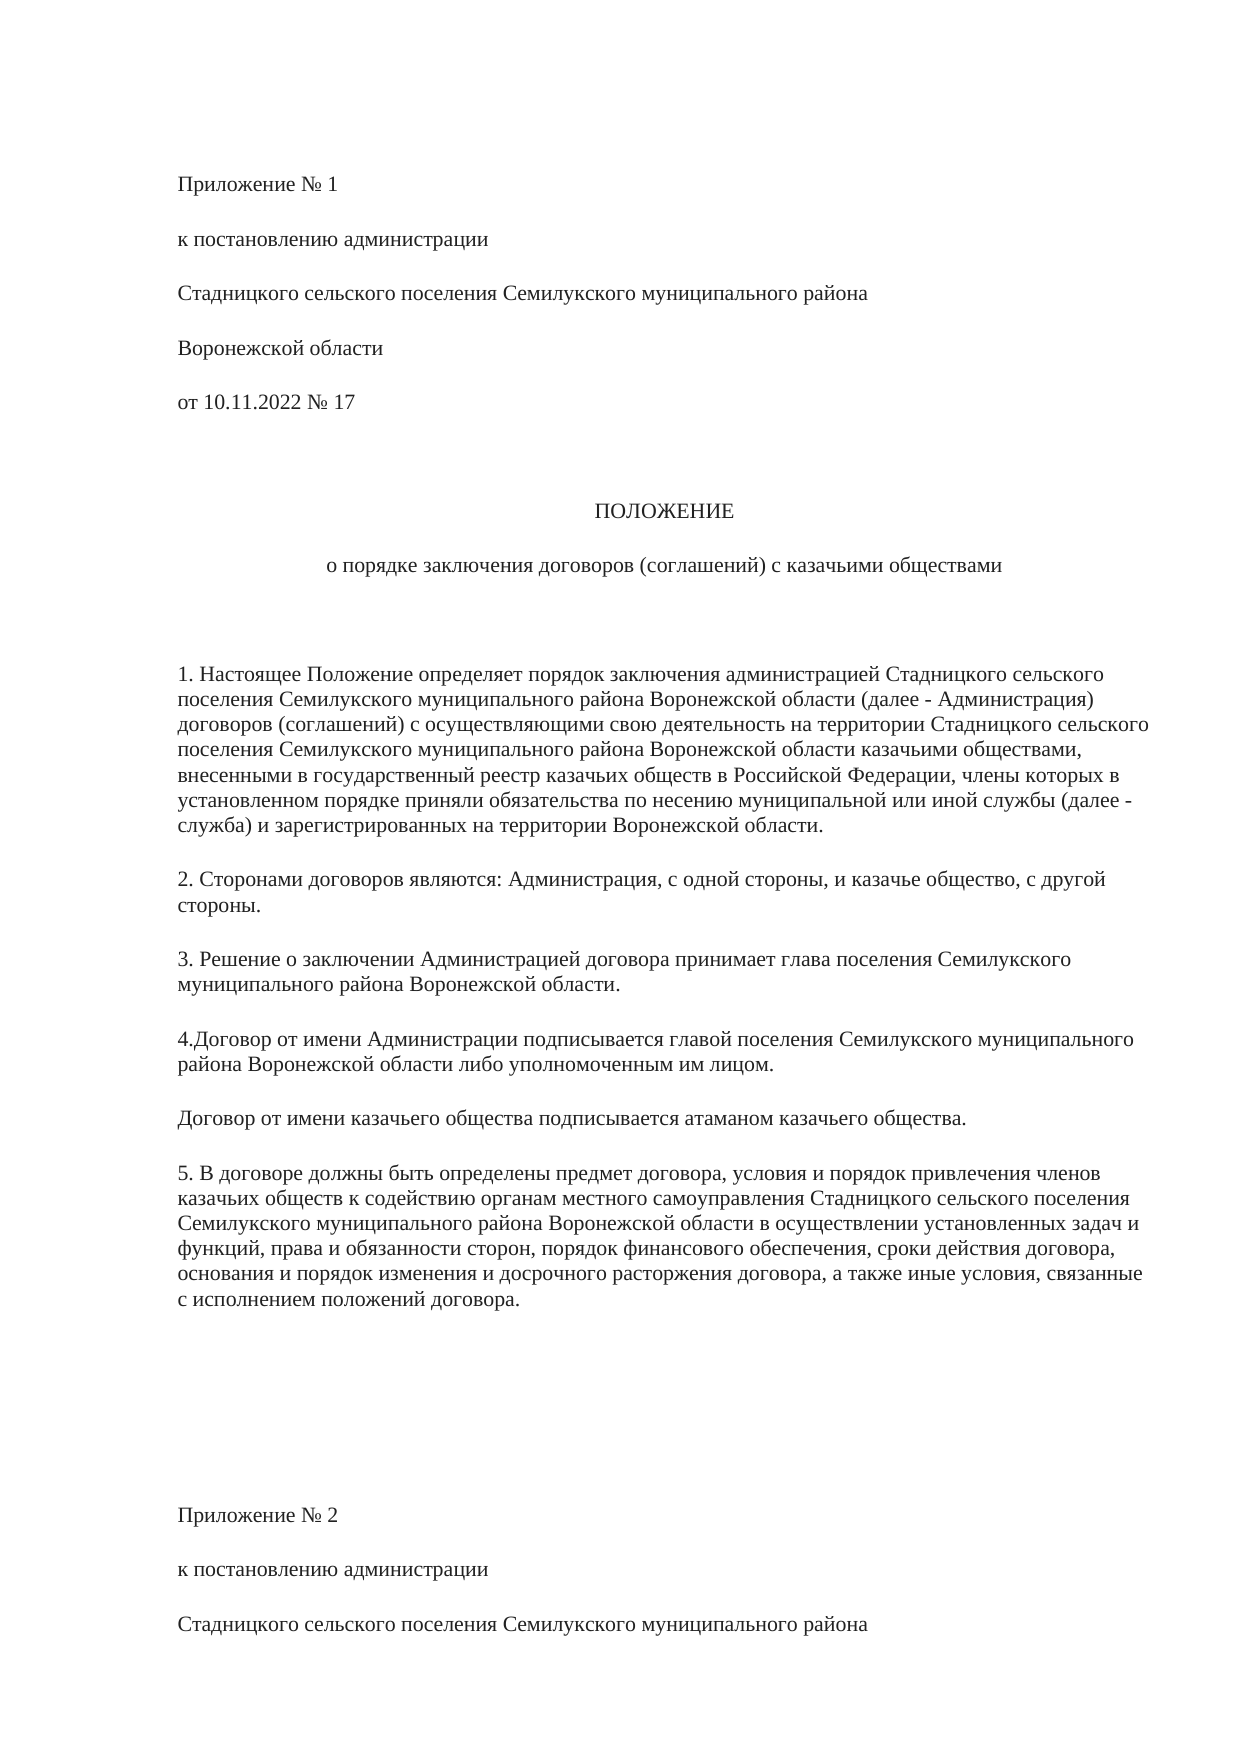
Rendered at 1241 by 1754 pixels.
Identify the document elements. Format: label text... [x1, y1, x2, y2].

text Воронежской области [177, 334, 1152, 360]
text 3. Решение о заключении Администрацией договора принимает глава поселения Семилукского муниципального района Воронежской области. [177, 946, 1152, 996]
text от 10.11.2022 № 17 [177, 389, 1152, 414]
text 1. Настоящее Положение определяет порядок заключения администрацией Стадницкого сельского поселения Семилукского муниципального района Воронежской области (далее - Администрация) договоров (соглашений) с осуществляющими свою деятельность на территории Стадницкого сельского поселения Семилукского муниципального района Воронежской области казачьими обществами, внесенными в государственный реестр казачьих обществ в Российской Федерации, члены которых в установленном порядке приняли обязательства по несению муниципальной или иной службы (далее - служба) и зарегистрированных на территории Воронежской области. [177, 661, 1152, 837]
text 2. Сторонами договоров являются: Администрация, с одной стороны, и казачье общество, с другой стороны. [177, 866, 1152, 917]
text о порядке заключения договоров (соглашений) с казачьими обществами [177, 552, 1152, 577]
text к постановлению администрации [177, 1556, 1152, 1581]
text Стадницкого сельского поселения Семилукского муниципального района [177, 280, 1152, 305]
text к постановлению администрации [177, 226, 1152, 251]
text 4.Договор от имени Администрации подписывается главой поселения Семилукского муниципального района Воронежской области либо уполномоченным им лицом. [177, 1026, 1152, 1076]
text Приложение № 1 [177, 171, 1152, 197]
text 5. В договоре должны быть определены предмет договора, условия и порядок привлечения членов казачьих обществ к содействию органам местного самоуправления Стадницкого сельского поселения Семилукского муниципального района Воронежской области в осуществлении установленных задач и функций, права и обязанности сторон, порядок финансового обеспечения, сроки действия договора, основания и порядок изменения и досрочного расторжения договора, а также иные условия, связанные с исполнением положений договора. [177, 1159, 1152, 1311]
text ПОЛОЖЕНИЕ [177, 498, 1152, 523]
text Договор от имени казачьего общества подписывается атаманом казачьего общества. [177, 1105, 1152, 1130]
text Стадницкого сельского поселения Семилукского муниципального района [177, 1611, 1152, 1636]
text Приложение № 2 [177, 1502, 1152, 1527]
